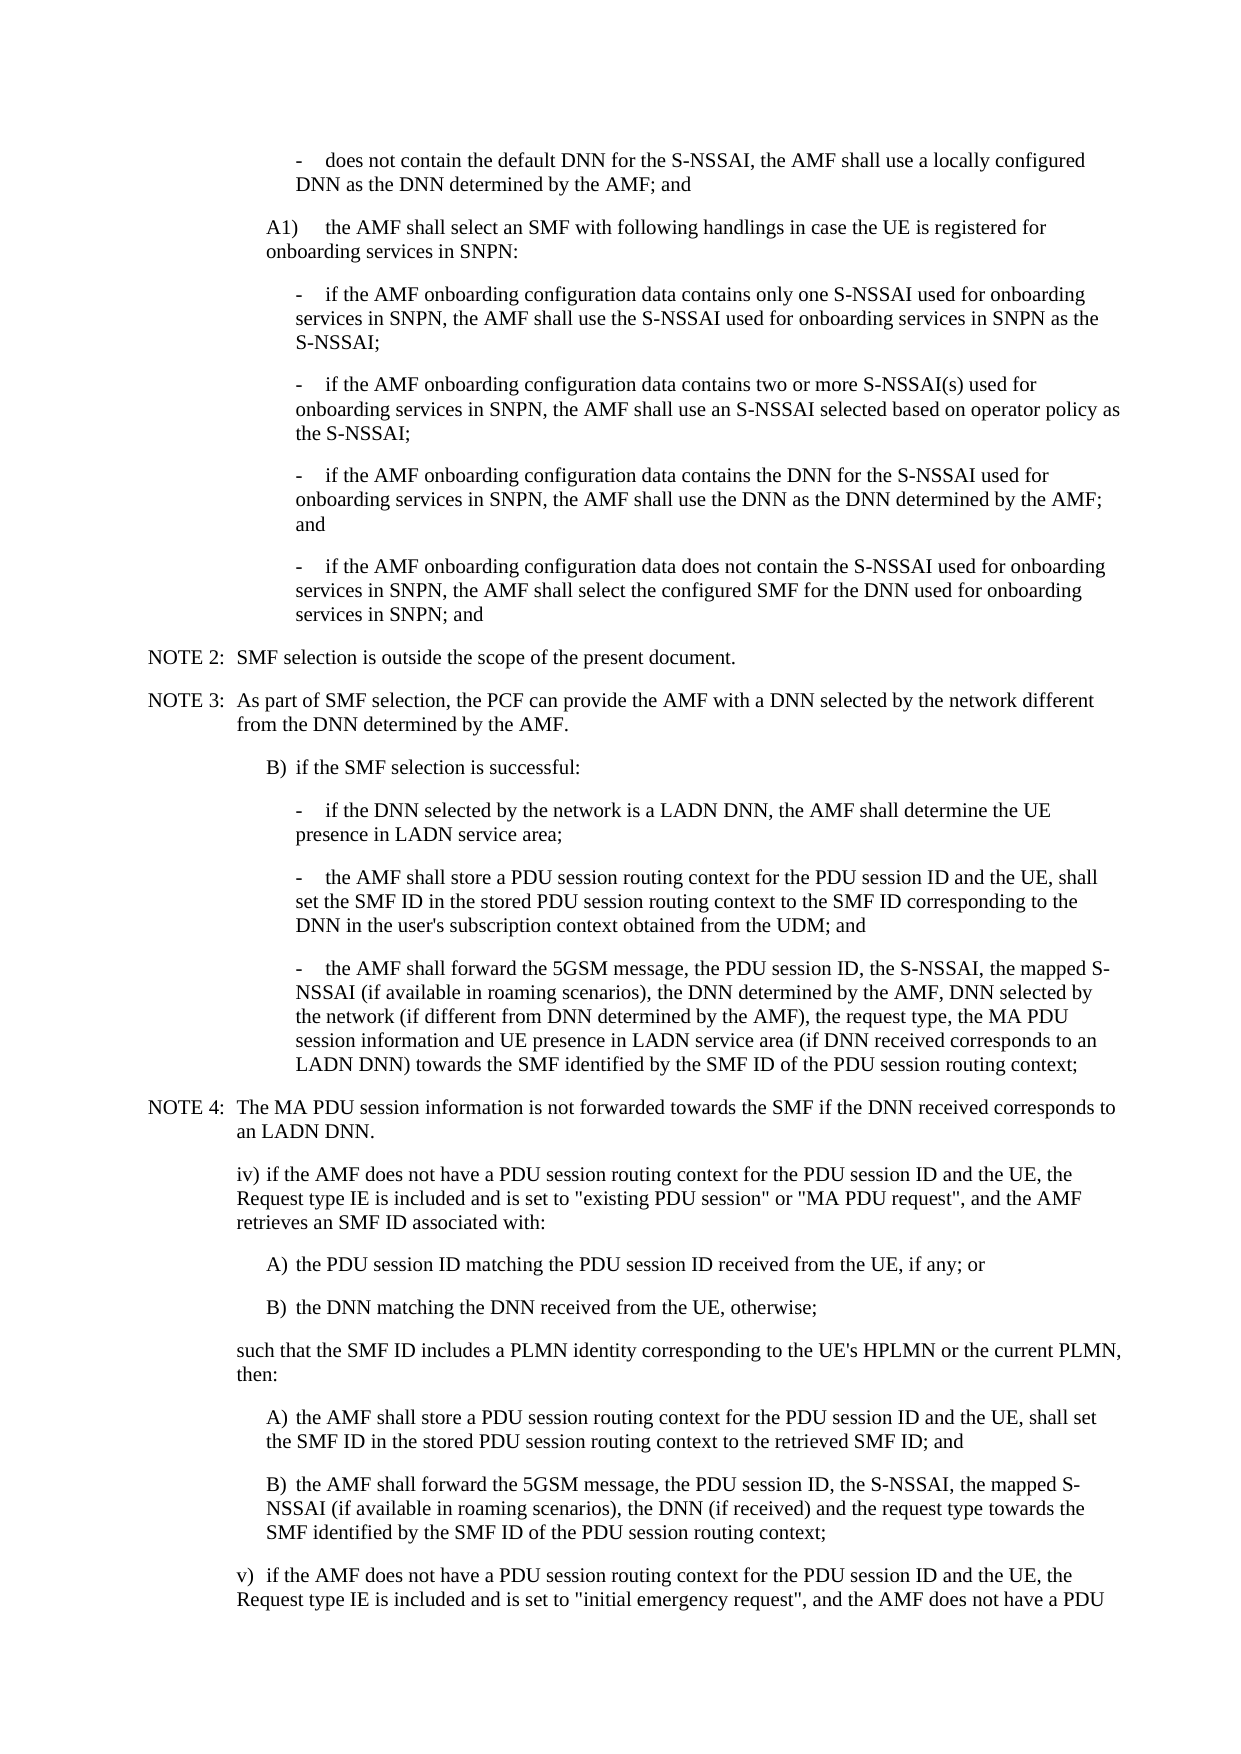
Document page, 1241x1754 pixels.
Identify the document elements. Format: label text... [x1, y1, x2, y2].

text - the AMF shall forward the 5GSM message, the PDU session ID, the S-NSSAI, the mapped S-NSSAI (if available in roaming scenarios), the DNN determined by the AMF, DNN selected by the network (if different from DNN determined by the AMF), the request type, the MA PDU session information and UE presence in LADN service area (if DNN received corresponds to an LADN DNN) towards the SMF identified by the SMF ID of the PDU session routing context; [295, 956, 1122, 1076]
text - if the AMF onboarding configuration data contains the DNN for the S-NSSAI used for onboarding services in SNPN, the AMF shall use the DNN as the DNN determined by the AMF; and [295, 463, 1122, 536]
text NOTE 2: SMF selection is outside the scope of the present document. [148, 645, 1122, 669]
text - if the AMF onboarding configuration data contains only one S-NSSAI used for onboarding services in SNPN, the AMF shall use the S-NSSAI used for onboarding services in SNPN as the S-NSSAI; [295, 281, 1122, 354]
text B) the AMF shall forward the 5GSM message, the PDU session ID, the S-NSSAI, the mapped S-NSSAI (if available in roaming scenarios), the DNN (if received) and the request type towards the SMF identified by the SMF ID of the PDU session routing context; [266, 1472, 1122, 1544]
text - if the AMF onboarding configuration data contains two or more S-NSSAI(s) used for onboarding services in SNPN, the AMF shall use an S-NSSAI selected based on operator policy as the S-NSSAI; [295, 372, 1122, 444]
text - does not contain the default DNN for the S-NSSAI, the AMF shall use a locally configured DNN as the DNN determined by the AMF; and [295, 148, 1122, 196]
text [236, 1563, 1122, 1611]
text such that the SMF ID includes a PLMN identity corresponding to the UE's HPLMN or the current PLMN, then: [236, 1338, 1122, 1386]
text NOTE 4: The MA PDU session information is not forwarded towards the SMF if the DNN received corresponds to an LADN DNN. [148, 1094, 1122, 1143]
text - if the DNN selected by the network is a LADN DNN, the AMF shall determine the UE presence in LADN service area; [295, 798, 1122, 846]
text B) if the SMF selection is successful: [266, 755, 1122, 779]
text - if the AMF onboarding configuration data does not contain the S-NSSAI used for onboarding services in SNPN, the AMF shall select the configured SMF for the DNN used for onboarding services in SNPN; and [295, 554, 1122, 626]
text iv) if the AMF does not have a PDU session routing context for the PDU session ID and the UE, the Request type IE is included and is set to "existing PDU session" or "MA PDU request", and the AMF retrieves an SMF ID associated with: [236, 1161, 1122, 1234]
text A) the PDU session ID matching the PDU session ID received from the UE, if any; or [266, 1252, 1122, 1276]
text A1) the AMF shall select an SMF with following handlings in case the UE is registered for onboarding services in SNPN: [266, 214, 1122, 263]
text - the AMF shall store a PDU session routing context for the PDU session ID and the UE, shall set the SMF ID in the stored PDU session routing context to the SMF ID corresponding to the DNN in the user's subscription context obtained from the UDM; and [295, 864, 1122, 937]
text B) the DNN matching the DNN received from the UE, otherwise; [266, 1295, 1122, 1319]
text NOTE 3: As part of SMF selection, the PCF can provide the AMF with a DNN selected by the network different from the DNN determined by the AMF. [148, 688, 1122, 736]
text A) the AMF shall store a PDU session routing context for the PDU session ID and the UE, shall set the SMF ID in the stored PDU session routing context to the retrieved SMF ID; and [266, 1405, 1122, 1453]
